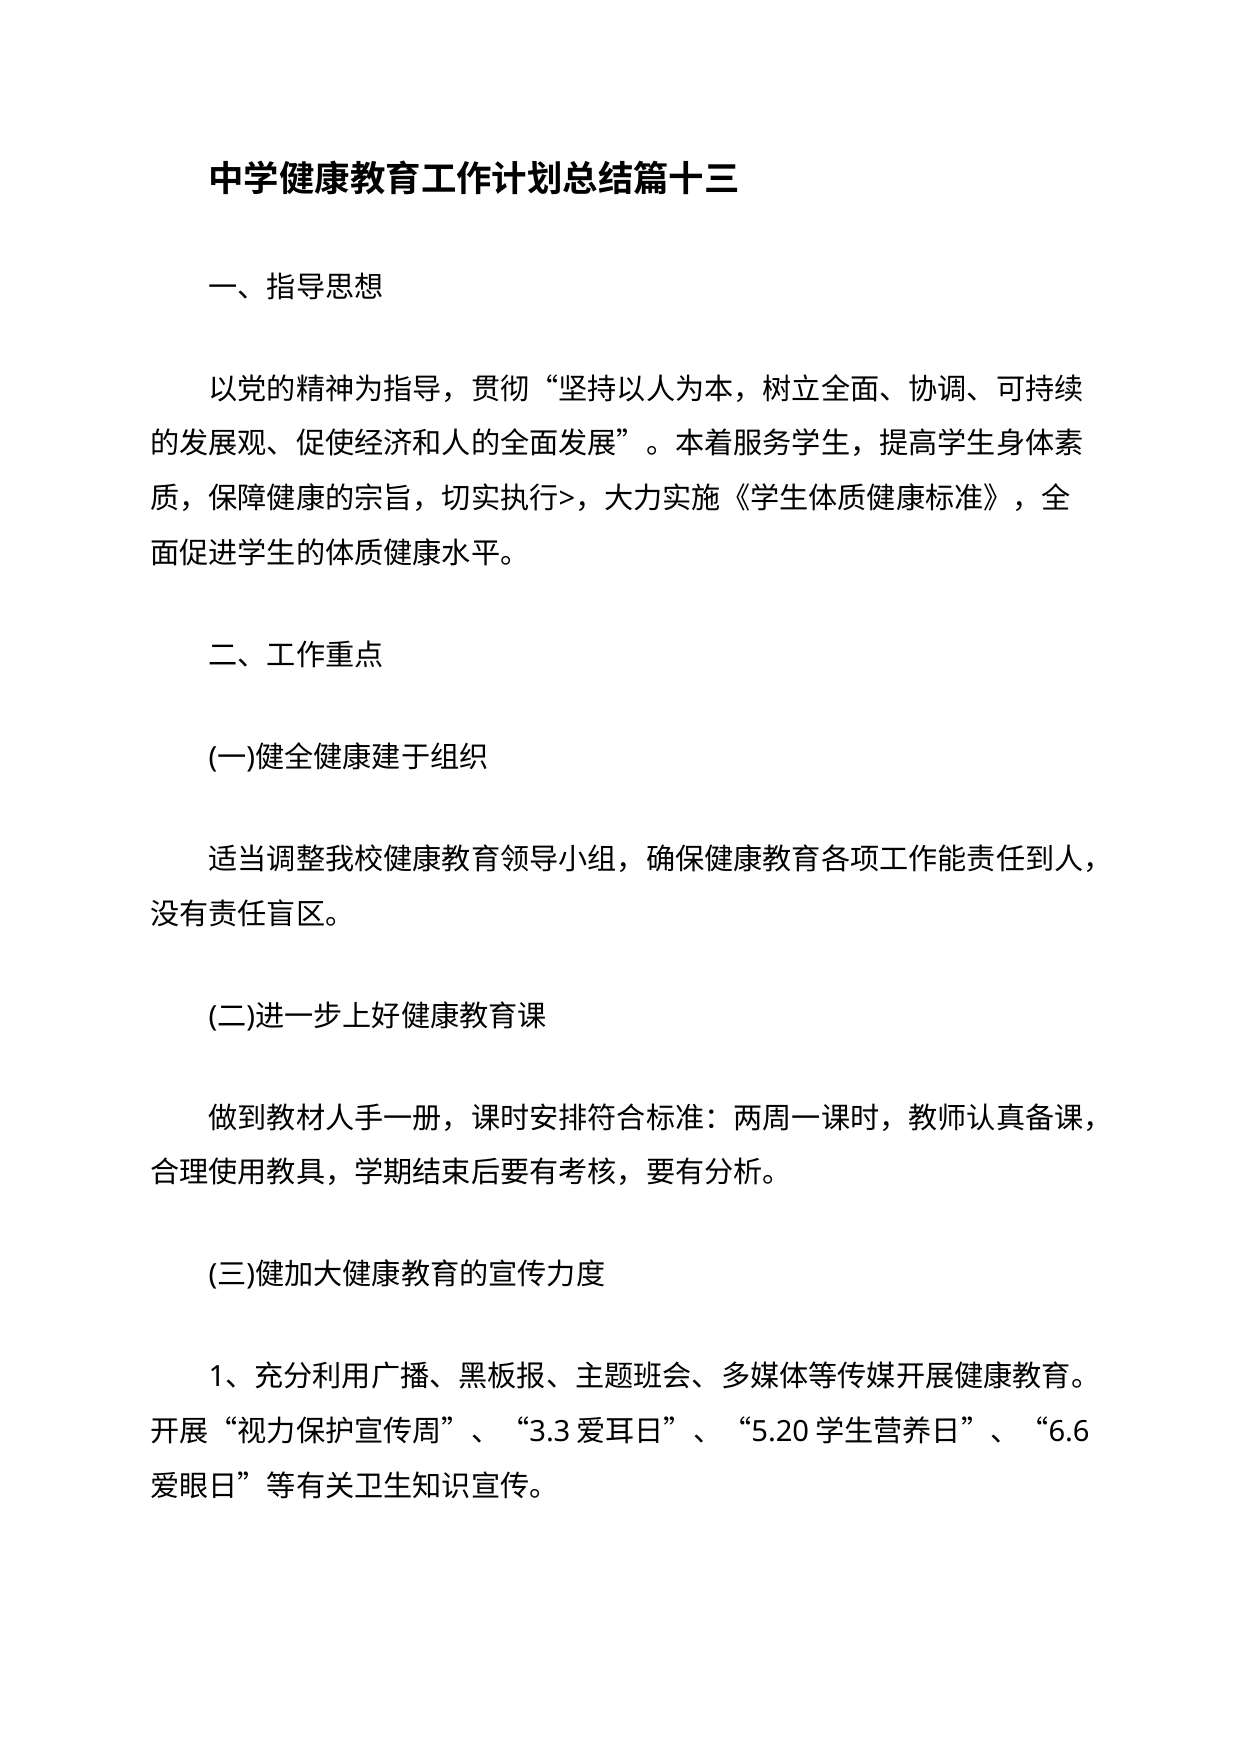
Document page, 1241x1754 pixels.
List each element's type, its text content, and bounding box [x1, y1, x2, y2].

text (二)进一步上好健康教育课 [150, 992, 1090, 1034]
text (三)健加大健康教育的宣传力度 [150, 1251, 1090, 1293]
text 中学健康教育工作计划总结篇十三 [150, 150, 1090, 201]
text 1、充分利用广播、黑板报、主题班会、多媒体等传媒开展健康教育。开展“视力保护宣传周”、“3.3爱耳日”、“5.20学生营养日”、“6.6爱眼日”等有关卫生知识宣传。 [150, 1353, 1090, 1505]
text 以党的精神为指导，贯彻“坚持以人为本，树立全面、协调、可持续的发展观、促使经济和人的全面发展”。本着服务学生，提高学生身体素质，保障健康的宗旨，切实执行>，大力实施《学生体质健康标准》，全面促进学生的体质健康水平。 [150, 365, 1090, 572]
text 二、工作重点 [150, 632, 1090, 674]
text (一)健全健康建于组织 [150, 733, 1090, 776]
text 一、指导思想 [150, 263, 1090, 306]
text 适当调整我校健康教育领导小组，确保健康教育各项工作能责任到人，没有责任盲区。 [150, 836, 1090, 933]
text 做到教材人手一册，课时安排符合标准：两周一课时，教师认真备课，合理使用教具，学期结束后要有考核，要有分析。 [150, 1094, 1090, 1191]
